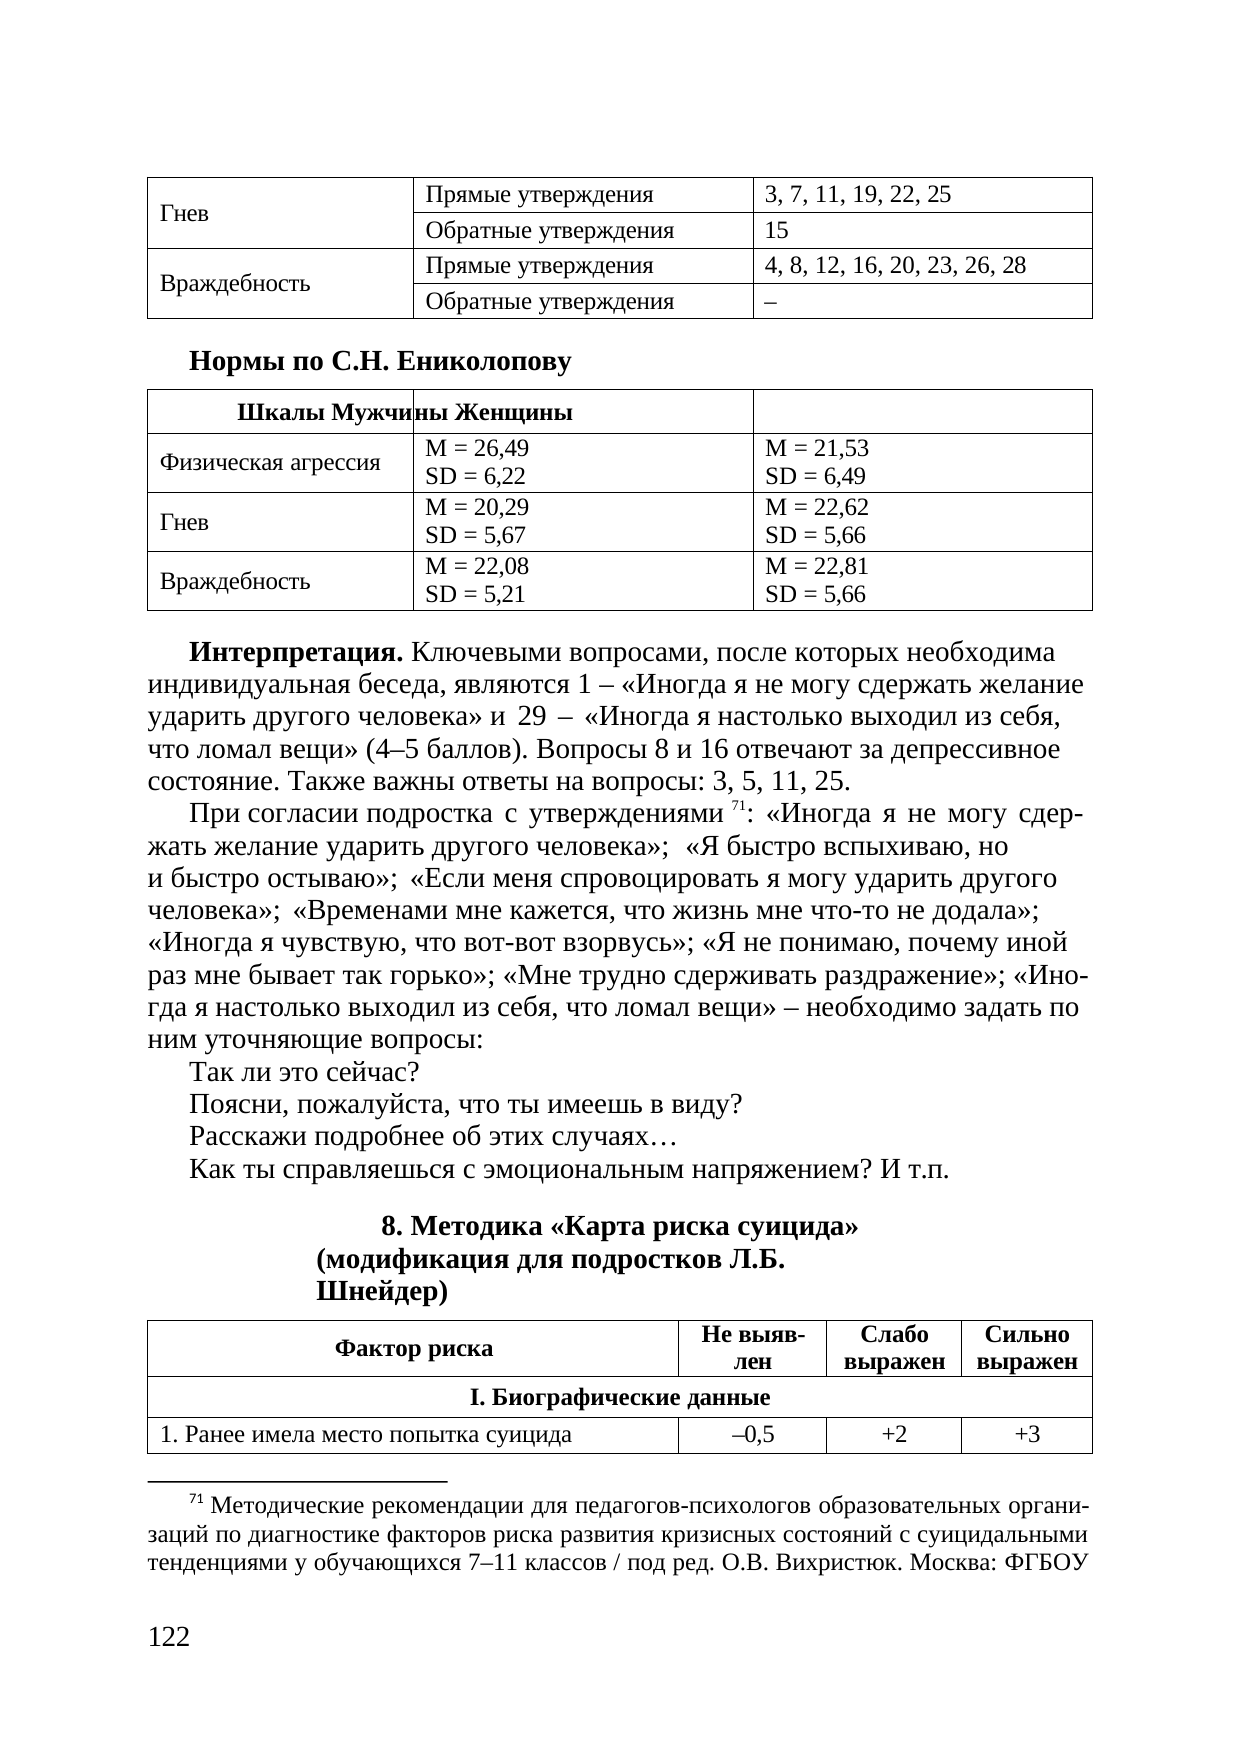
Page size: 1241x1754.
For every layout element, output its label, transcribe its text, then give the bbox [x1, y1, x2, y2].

text и быстро остываю»; «Если меня спровоцировать я могу ударить другого человека»; «Временами мне кажется, что жизнь мне что-то не додала»; [147, 861, 1091, 926]
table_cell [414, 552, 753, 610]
subtitle Методика «Карта риска суицида» (модификация для подростков Л.Б. Шнейдер) [316, 1210, 924, 1307]
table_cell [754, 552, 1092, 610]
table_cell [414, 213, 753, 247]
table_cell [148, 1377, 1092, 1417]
text При согласии подростка с утверждениями 71: «Иногда я не могу сдер- жать желание ударить другого человека»; «Я быстро вспыхиваю, но [147, 797, 1091, 861]
text Поясни, пожалуйста, что ты имеешь в виду? Расскажи подробнее об этих случаях… [189, 1088, 807, 1152]
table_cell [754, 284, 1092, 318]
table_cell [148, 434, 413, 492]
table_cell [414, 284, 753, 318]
text Так ли это сейчас? [189, 1055, 1184, 1087]
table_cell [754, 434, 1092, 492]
text Нормы по С.Н. Ениколопову [189, 343, 1184, 377]
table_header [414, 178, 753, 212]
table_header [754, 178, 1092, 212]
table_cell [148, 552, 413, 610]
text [147, 1489, 1089, 1576]
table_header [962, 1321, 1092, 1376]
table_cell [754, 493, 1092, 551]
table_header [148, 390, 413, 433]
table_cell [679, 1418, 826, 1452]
text «Иногда я чувствую, что вот-вот взорвусь»; «Я не понимаю, почему иной раз мне бывает так горько»; «Мне трудно сдерживать раздражение»; «Ино- гда я настолько выходил из себя, что ломал вещи» – необходимо задать по ним уточняющие вопросы: [147, 926, 1091, 1055]
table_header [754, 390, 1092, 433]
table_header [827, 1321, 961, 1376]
text Как ты справляешься с эмоциональным напряжением? И т.п. [189, 1152, 1184, 1185]
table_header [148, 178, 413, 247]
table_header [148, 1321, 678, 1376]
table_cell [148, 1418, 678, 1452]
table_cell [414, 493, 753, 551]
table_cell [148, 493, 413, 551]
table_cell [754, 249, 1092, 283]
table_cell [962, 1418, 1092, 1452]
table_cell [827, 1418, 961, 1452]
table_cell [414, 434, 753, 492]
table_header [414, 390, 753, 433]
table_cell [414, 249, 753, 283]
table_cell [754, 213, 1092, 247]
text Интерпретация. Ключевыми вопросами, после которых необходима индивидуальная беседа, являются 1 – «Иногда я не могу сдержать желание ударить другого человека» и 29 – «Иногда я настолько выходил из себя, что ломал вещи» (4–5 баллов). Вопросы 8 и 16 отвечают за депрессивное состояние. Также важны ответы на вопросы: 3, 5, 11, 25. [147, 635, 1091, 797]
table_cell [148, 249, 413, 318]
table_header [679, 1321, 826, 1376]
